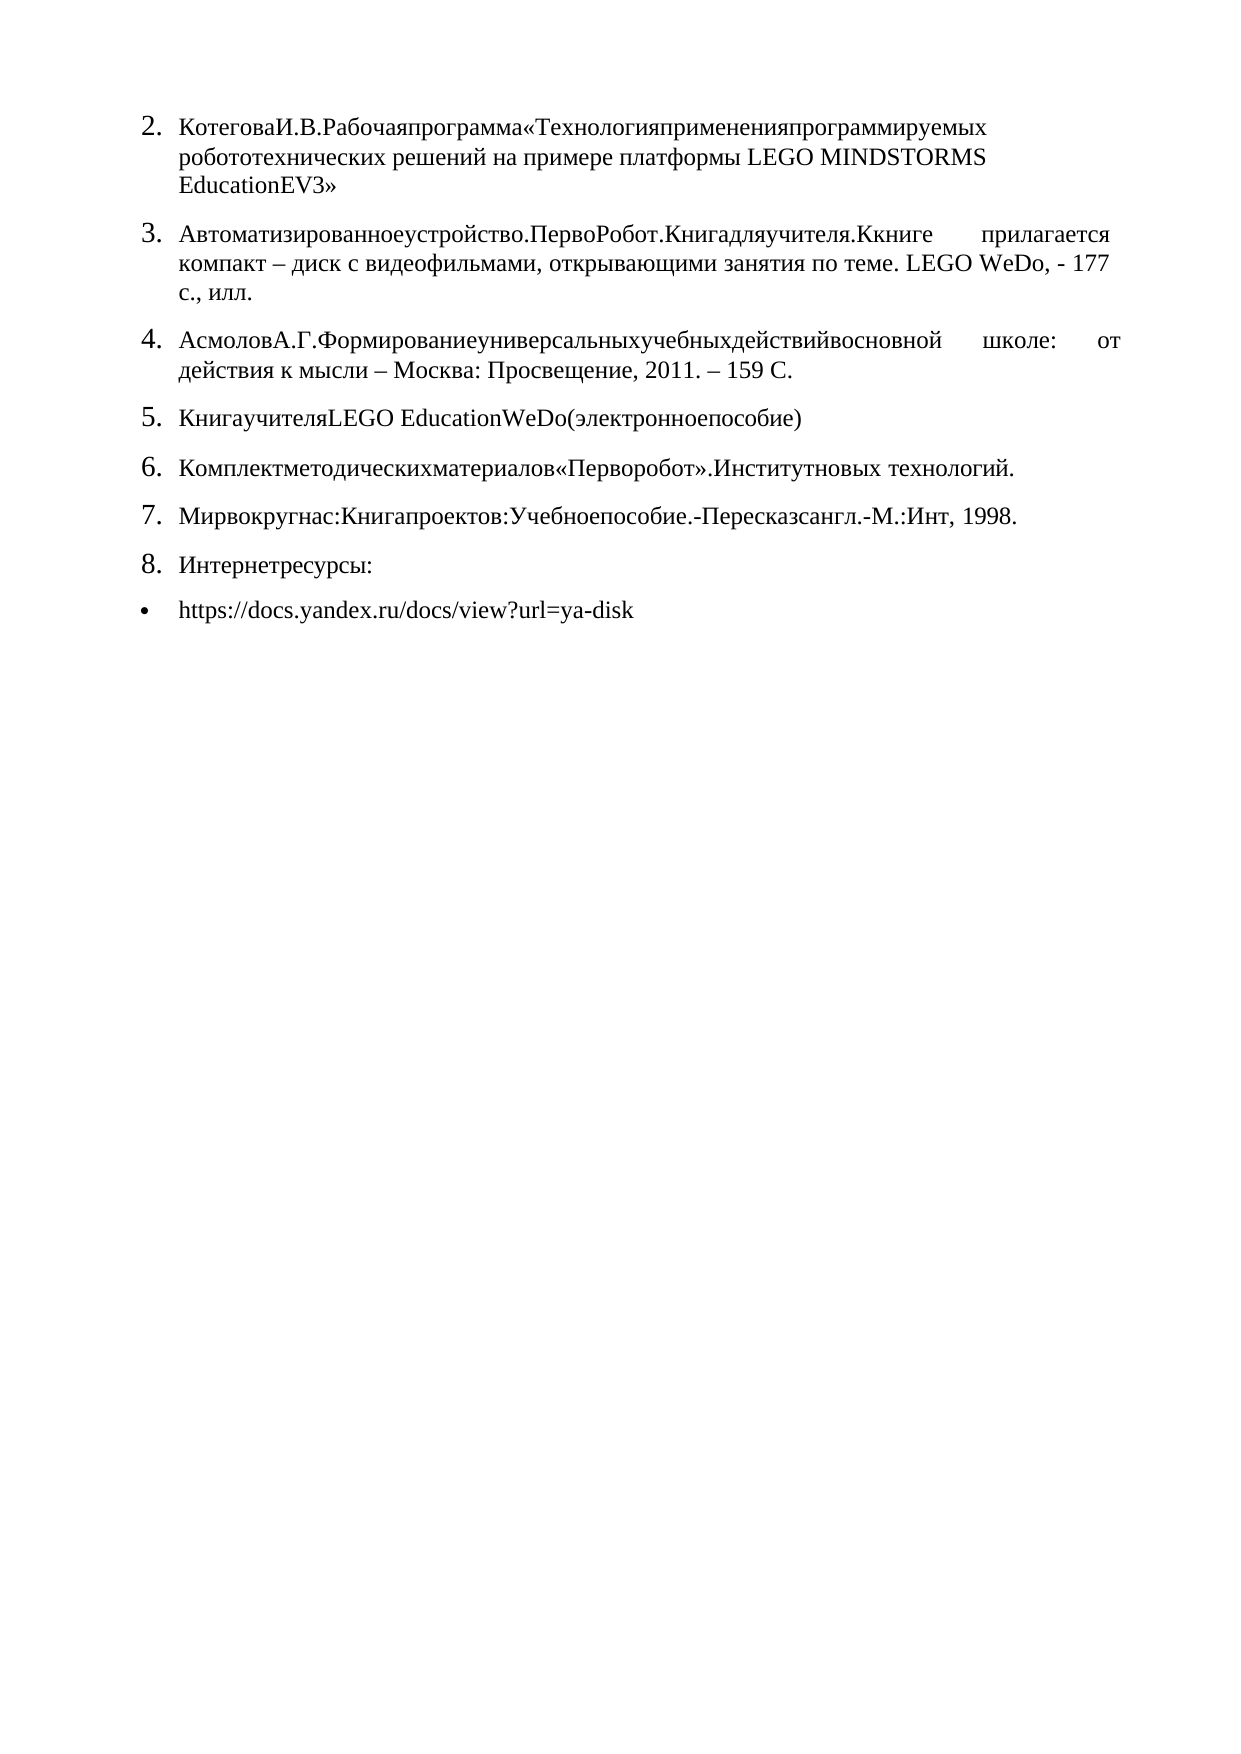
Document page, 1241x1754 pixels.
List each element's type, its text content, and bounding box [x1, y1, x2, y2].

list Комплектметодическихматериалов«Перворобот».Институтновых технологий. [141, 449, 1036, 482]
list Интернетресурсы: [141, 546, 1211, 580]
list КотеговаИ.В.Рабочаяпрограмма«Технологияпримененияпрограммируемых робототехнических решений на примере платформы LEGO MINDSTORMS [141, 108, 1166, 171]
list https://docs.yandex.ru/docs/view?url=ya-disk [141, 596, 1211, 624]
text EducationEV3» [178, 171, 1211, 199]
list КнигаучителяLEGO EducationWeDo(электронноепособие) [141, 399, 1211, 433]
list Автоматизированноеустройство.ПервоРобот.Книгадляучителя.Ккниге прилагается компакт – диск с видеофильмами, открывающими занятия по теме. LEGO WeDo, - 177 с., илл. [141, 215, 1110, 306]
list АсмоловА.Г.Формированиеуниверсальныхучебныхдействийвосновной школе: от действия к мысли – Москва: Просвещение, 2011. – 159 С. [141, 322, 1121, 384]
list Мирвокругнас:Книгапроектов:Учебноепособие.-Пересказсангл.-М.:Инт, 1998. [141, 497, 1158, 531]
